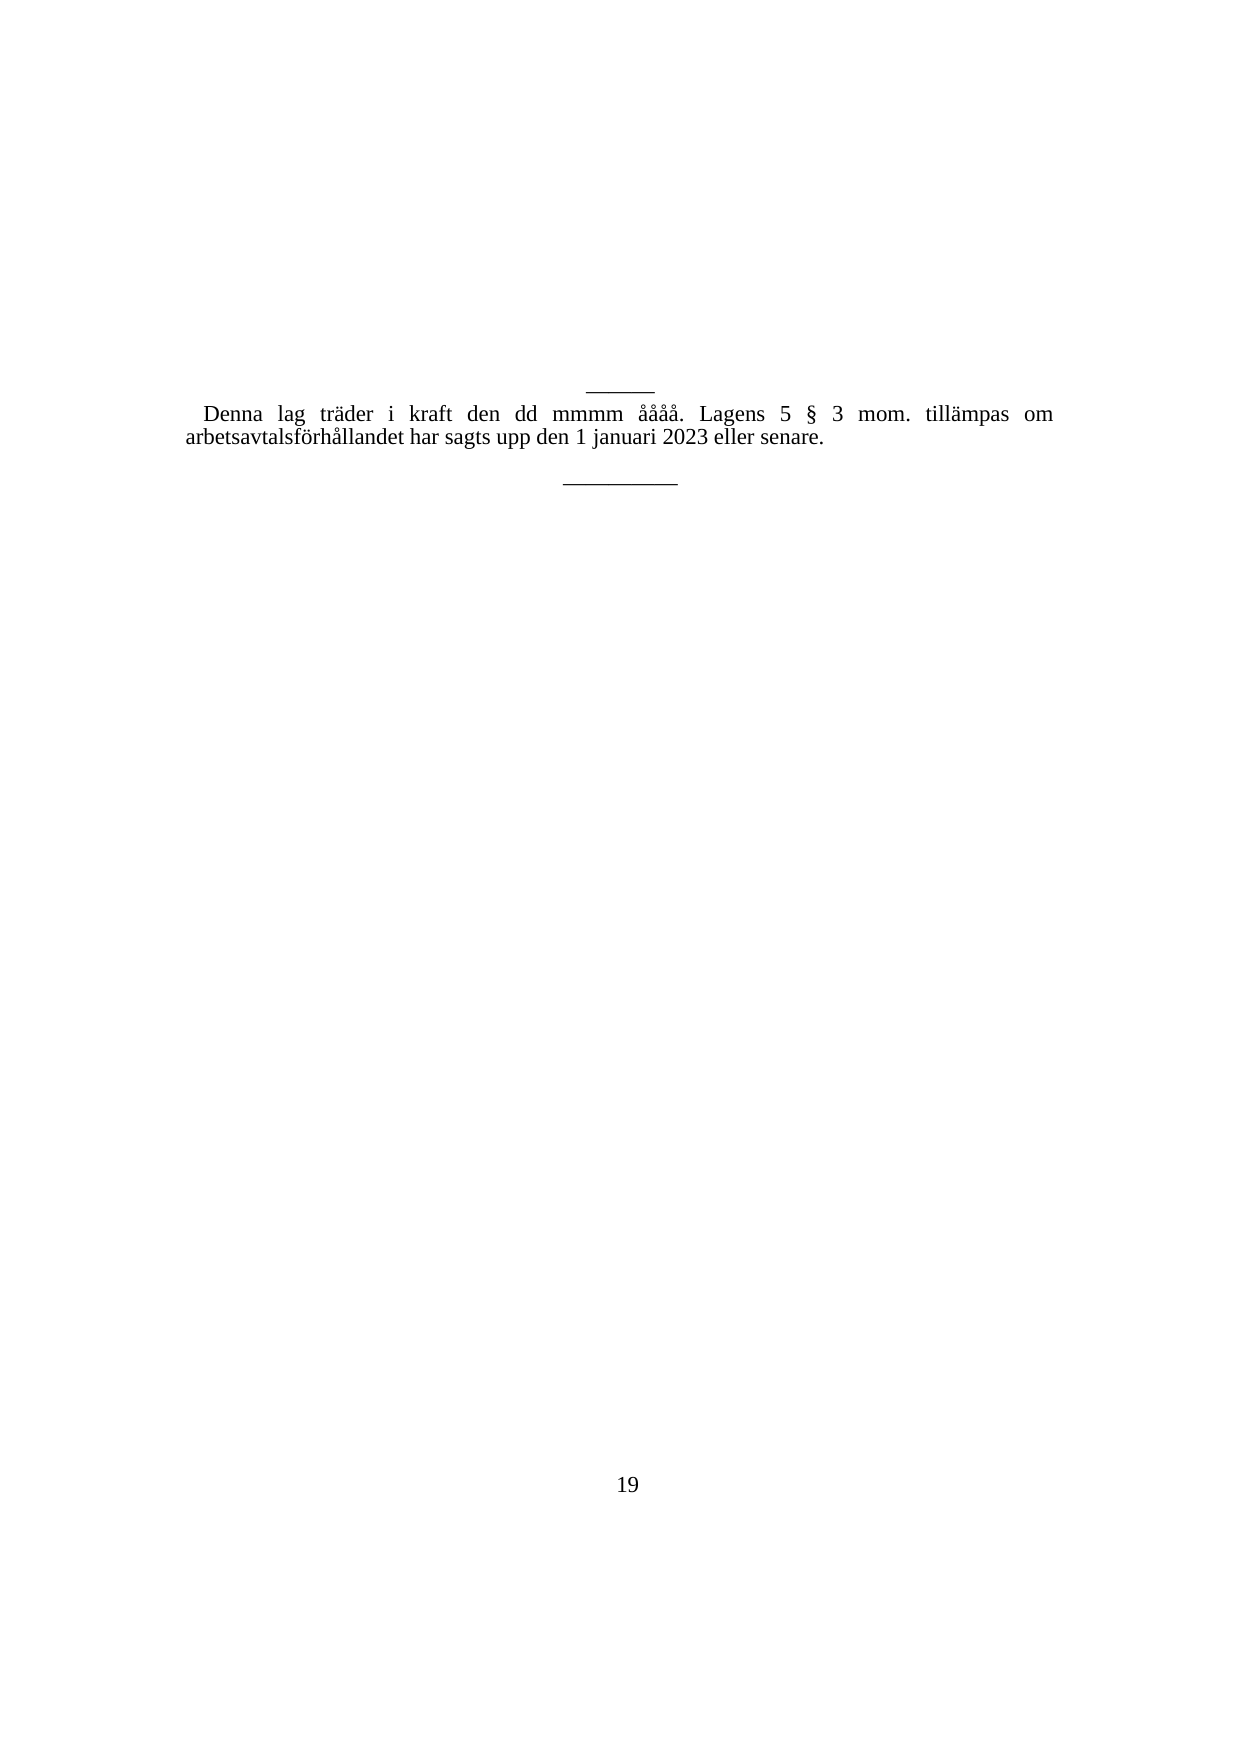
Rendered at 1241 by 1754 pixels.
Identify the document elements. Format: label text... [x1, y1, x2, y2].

text ——— [185, 380, 1055, 403]
text Denna lag träder i kraft den dd mmmm åååå. Lagens 5 § 3 mom. tillämpas om arbetsavtalsförhållandet har sagts upp den 1 januari 2023 eller senare. [185, 403, 1055, 449]
text ————— [185, 472, 1055, 495]
